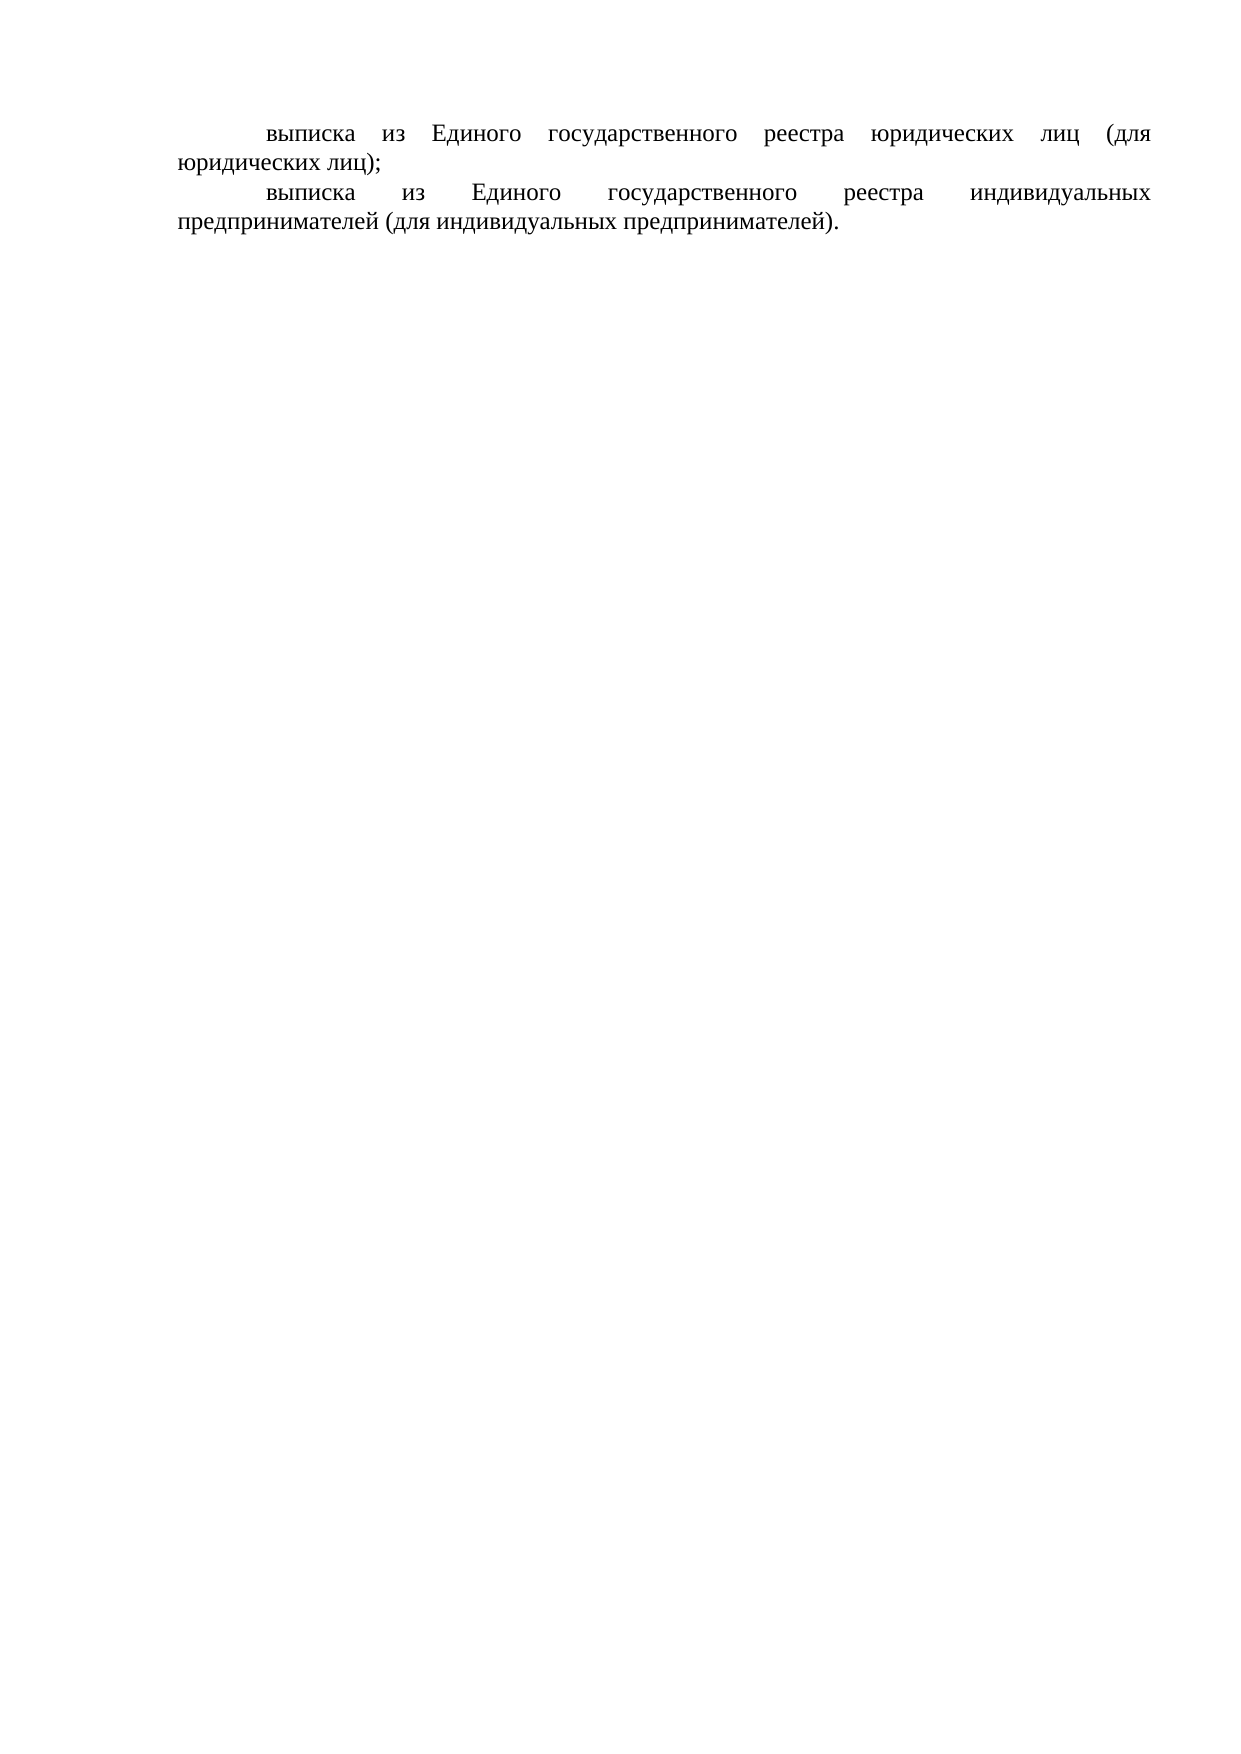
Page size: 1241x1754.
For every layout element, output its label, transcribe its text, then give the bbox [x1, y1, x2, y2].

text выписка из Единого государственного реестра юридических лиц (для юридических лиц); [177, 118, 1152, 176]
text выписка из Единого государственного реестра индивидуальных предпринимателей (для индивидуальных предпринимателей). [177, 177, 1152, 235]
